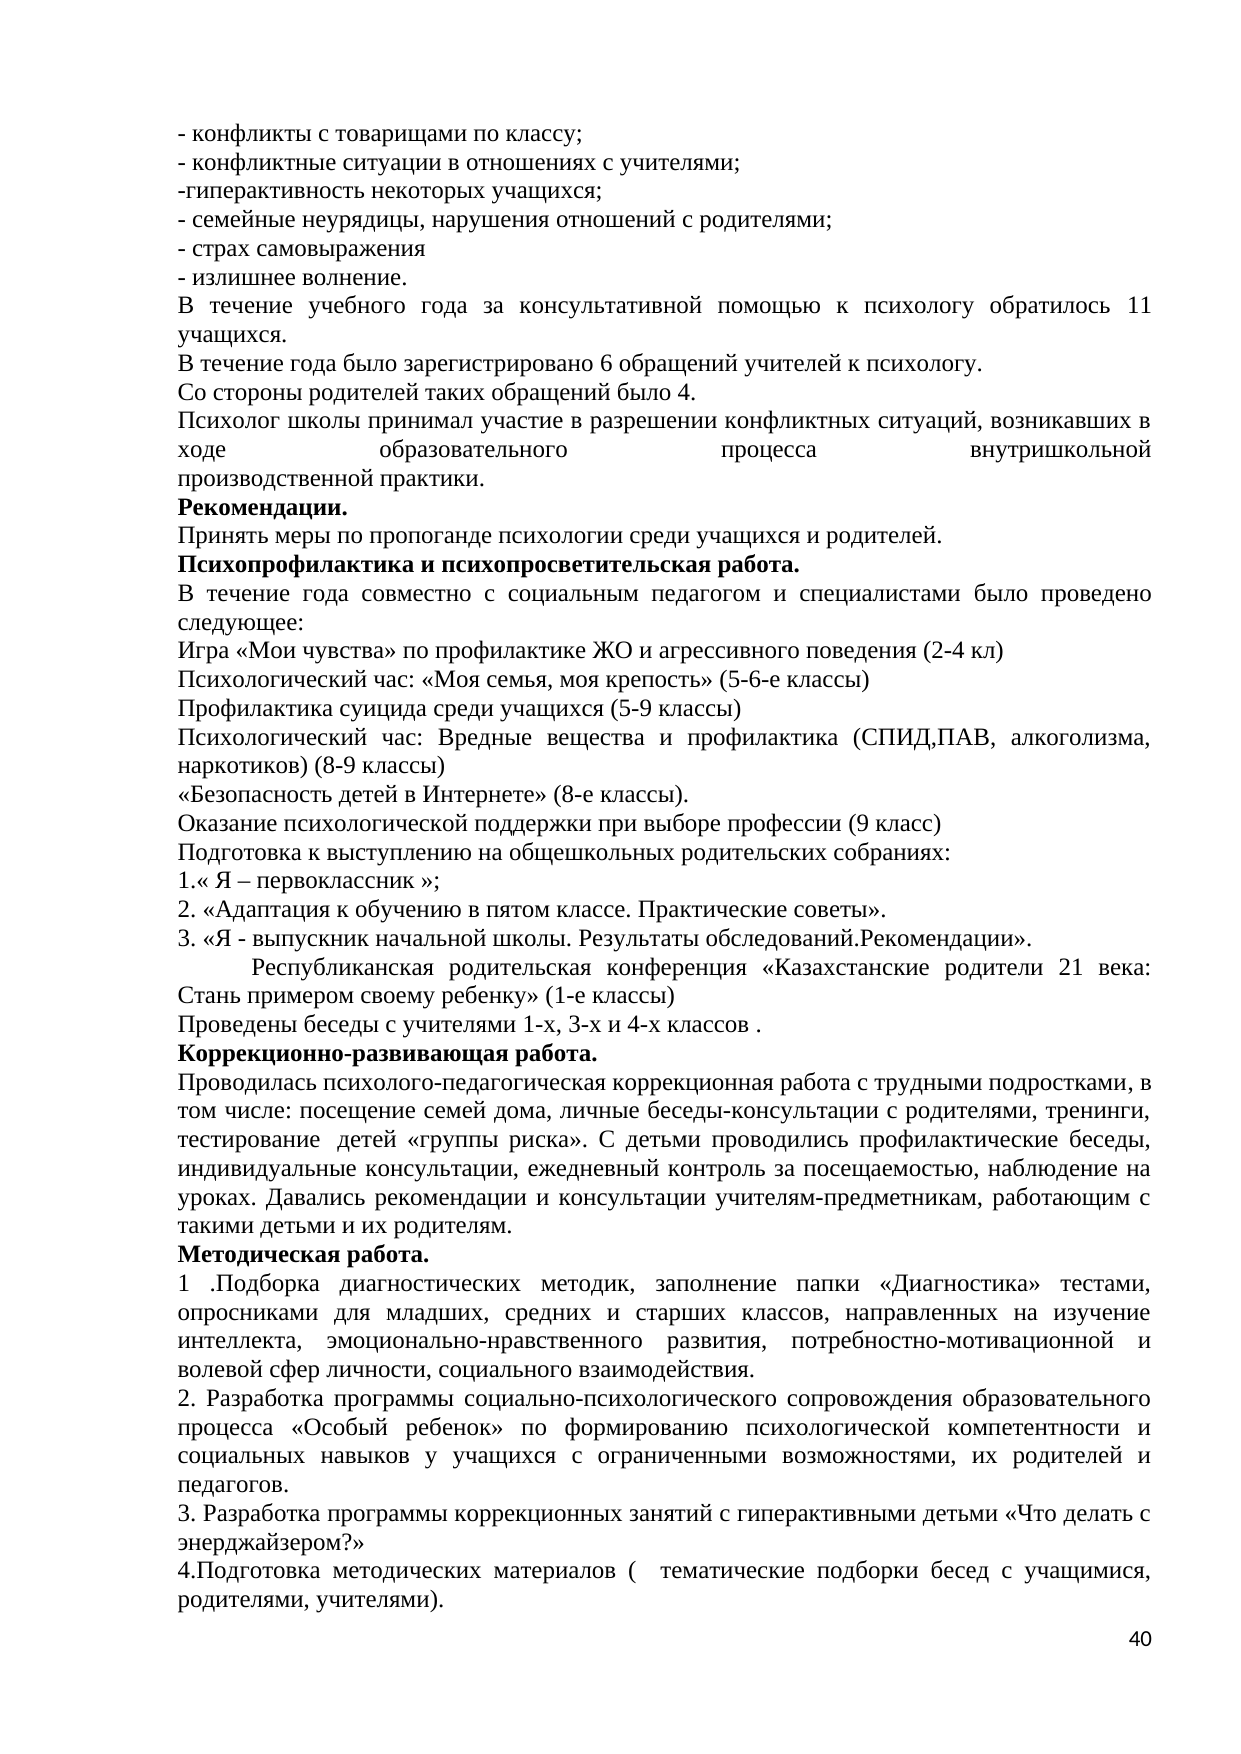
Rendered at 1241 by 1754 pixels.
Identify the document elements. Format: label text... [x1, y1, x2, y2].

text Оказание психологической поддержки при выборе профессии (9 класс) [177, 808, 1152, 837]
text 4.Подготовка методических материалов ( тематические подборки бесед с учащимися, родителями, учителями). [177, 1556, 1152, 1613]
text «Безопасность детей в Интернете» (8-е классы). [177, 779, 1152, 808]
text Республиканская родительская конференция «Казахстанские родители 21 века: Стань примером своему ребенку» (1-е классы) [177, 952, 1152, 1009]
text Коррекционно-развивающая работа. [177, 1038, 1152, 1067]
text - конфликты с товарищами по классу; [177, 118, 1152, 147]
text - излишнее волнение. [177, 262, 1152, 291]
text 3. «Я - выпускник начальной школы. Результаты обследований.Рекомендации». [177, 923, 1152, 952]
text - семейные неурядицы, нарушения отношений с родителями; [177, 204, 1152, 233]
text Проведены беседы с учителями 1-х, 3-х и 4-х классов . [177, 1009, 1152, 1038]
text 2. «Адаптация к обучению в пятом классе. Практические советы». [177, 894, 1152, 923]
text -гиперактивность некоторых учащихся; [177, 176, 1152, 204]
text Со стороны родителей таких обращений было 4. [177, 377, 1152, 406]
text Психологический час: Вредные вещества и профилактика (СПИД,ПАВ, алкоголизма, наркотиков) (8-9 классы) [177, 722, 1152, 779]
text - страх самовыражения [177, 233, 1152, 262]
text Принять меры по пропоганде психологии среди учащихся и родителей. [177, 521, 1152, 549]
text Подготовка к выступлению на общешкольных родительских собраниях: [177, 837, 1152, 866]
text Психологический час: «Моя семья, моя крепость» (5-6-е классы) [177, 664, 1152, 693]
text Профилактика суицида среди учащихся (5-9 классы) [177, 693, 1152, 722]
text - конфликтные ситуации в отношениях с учителями; [177, 147, 1152, 176]
text В течение учебного года за консультативной помощью к психологу обратилось 11 учащихся. [177, 291, 1152, 348]
text Рекомендации. [177, 492, 1152, 521]
text Проводилась психолого-педагогическая коррекционная работа с трудными подростками, в том числе: посещение семей дома, личные беседы-консультации с родителями, тренинги, тестирование детей «группы риска». С детьми проводились профилактические беседы, индивидуальные консультации, ежедневный контроль за посещаемостью, наблюдение на уроках. Давались рекомендации и консультации учителям-предметникам, работающим с такими детьми и их родителям. [177, 1067, 1152, 1239]
text 1 .Подборка диагностических методик, заполнение папки «Диагностика» тестами, опросниками для младших, средних и старших классов, направленных на изучение интеллекта, эмоционально-нравственного развития, потребностно-мотивационной и волевой сфер личности, социального взаимодействия. [177, 1268, 1152, 1383]
text Психопрофилактика и психопросветительская работа. [177, 549, 1152, 578]
text Методическая работа. [177, 1239, 1152, 1268]
text Игра «Мои чувства» по профилактике ЖО и агрессивного поведения (2-4 кл) [177, 636, 1152, 664]
text 3. Разработка программы коррекционных занятий с гиперактивными детьми «Что делать с энерджайзером?» [177, 1498, 1152, 1556]
text 2. Разработка программы социально-психологического сопровождения образовательного процесса «Особый ребенок» по формированию психологической компетентности и социальных навыков у учащихся с ограниченными возможностями, их родителей и педагогов. [177, 1383, 1152, 1498]
text 1.« Я – первоклассник »; [177, 866, 1152, 894]
text В течение года совместно с социальным педагогом и специалистами было проведено следующее: [177, 578, 1152, 636]
text В течение года было зарегистрировано 6 обращений учителей к психологу. [177, 348, 1152, 377]
text Психолог школы принимал участие в разрешении конфликтных ситуаций, возникавших в ходе образовательного процесса внутришкольной производственной практики. [177, 406, 1152, 492]
